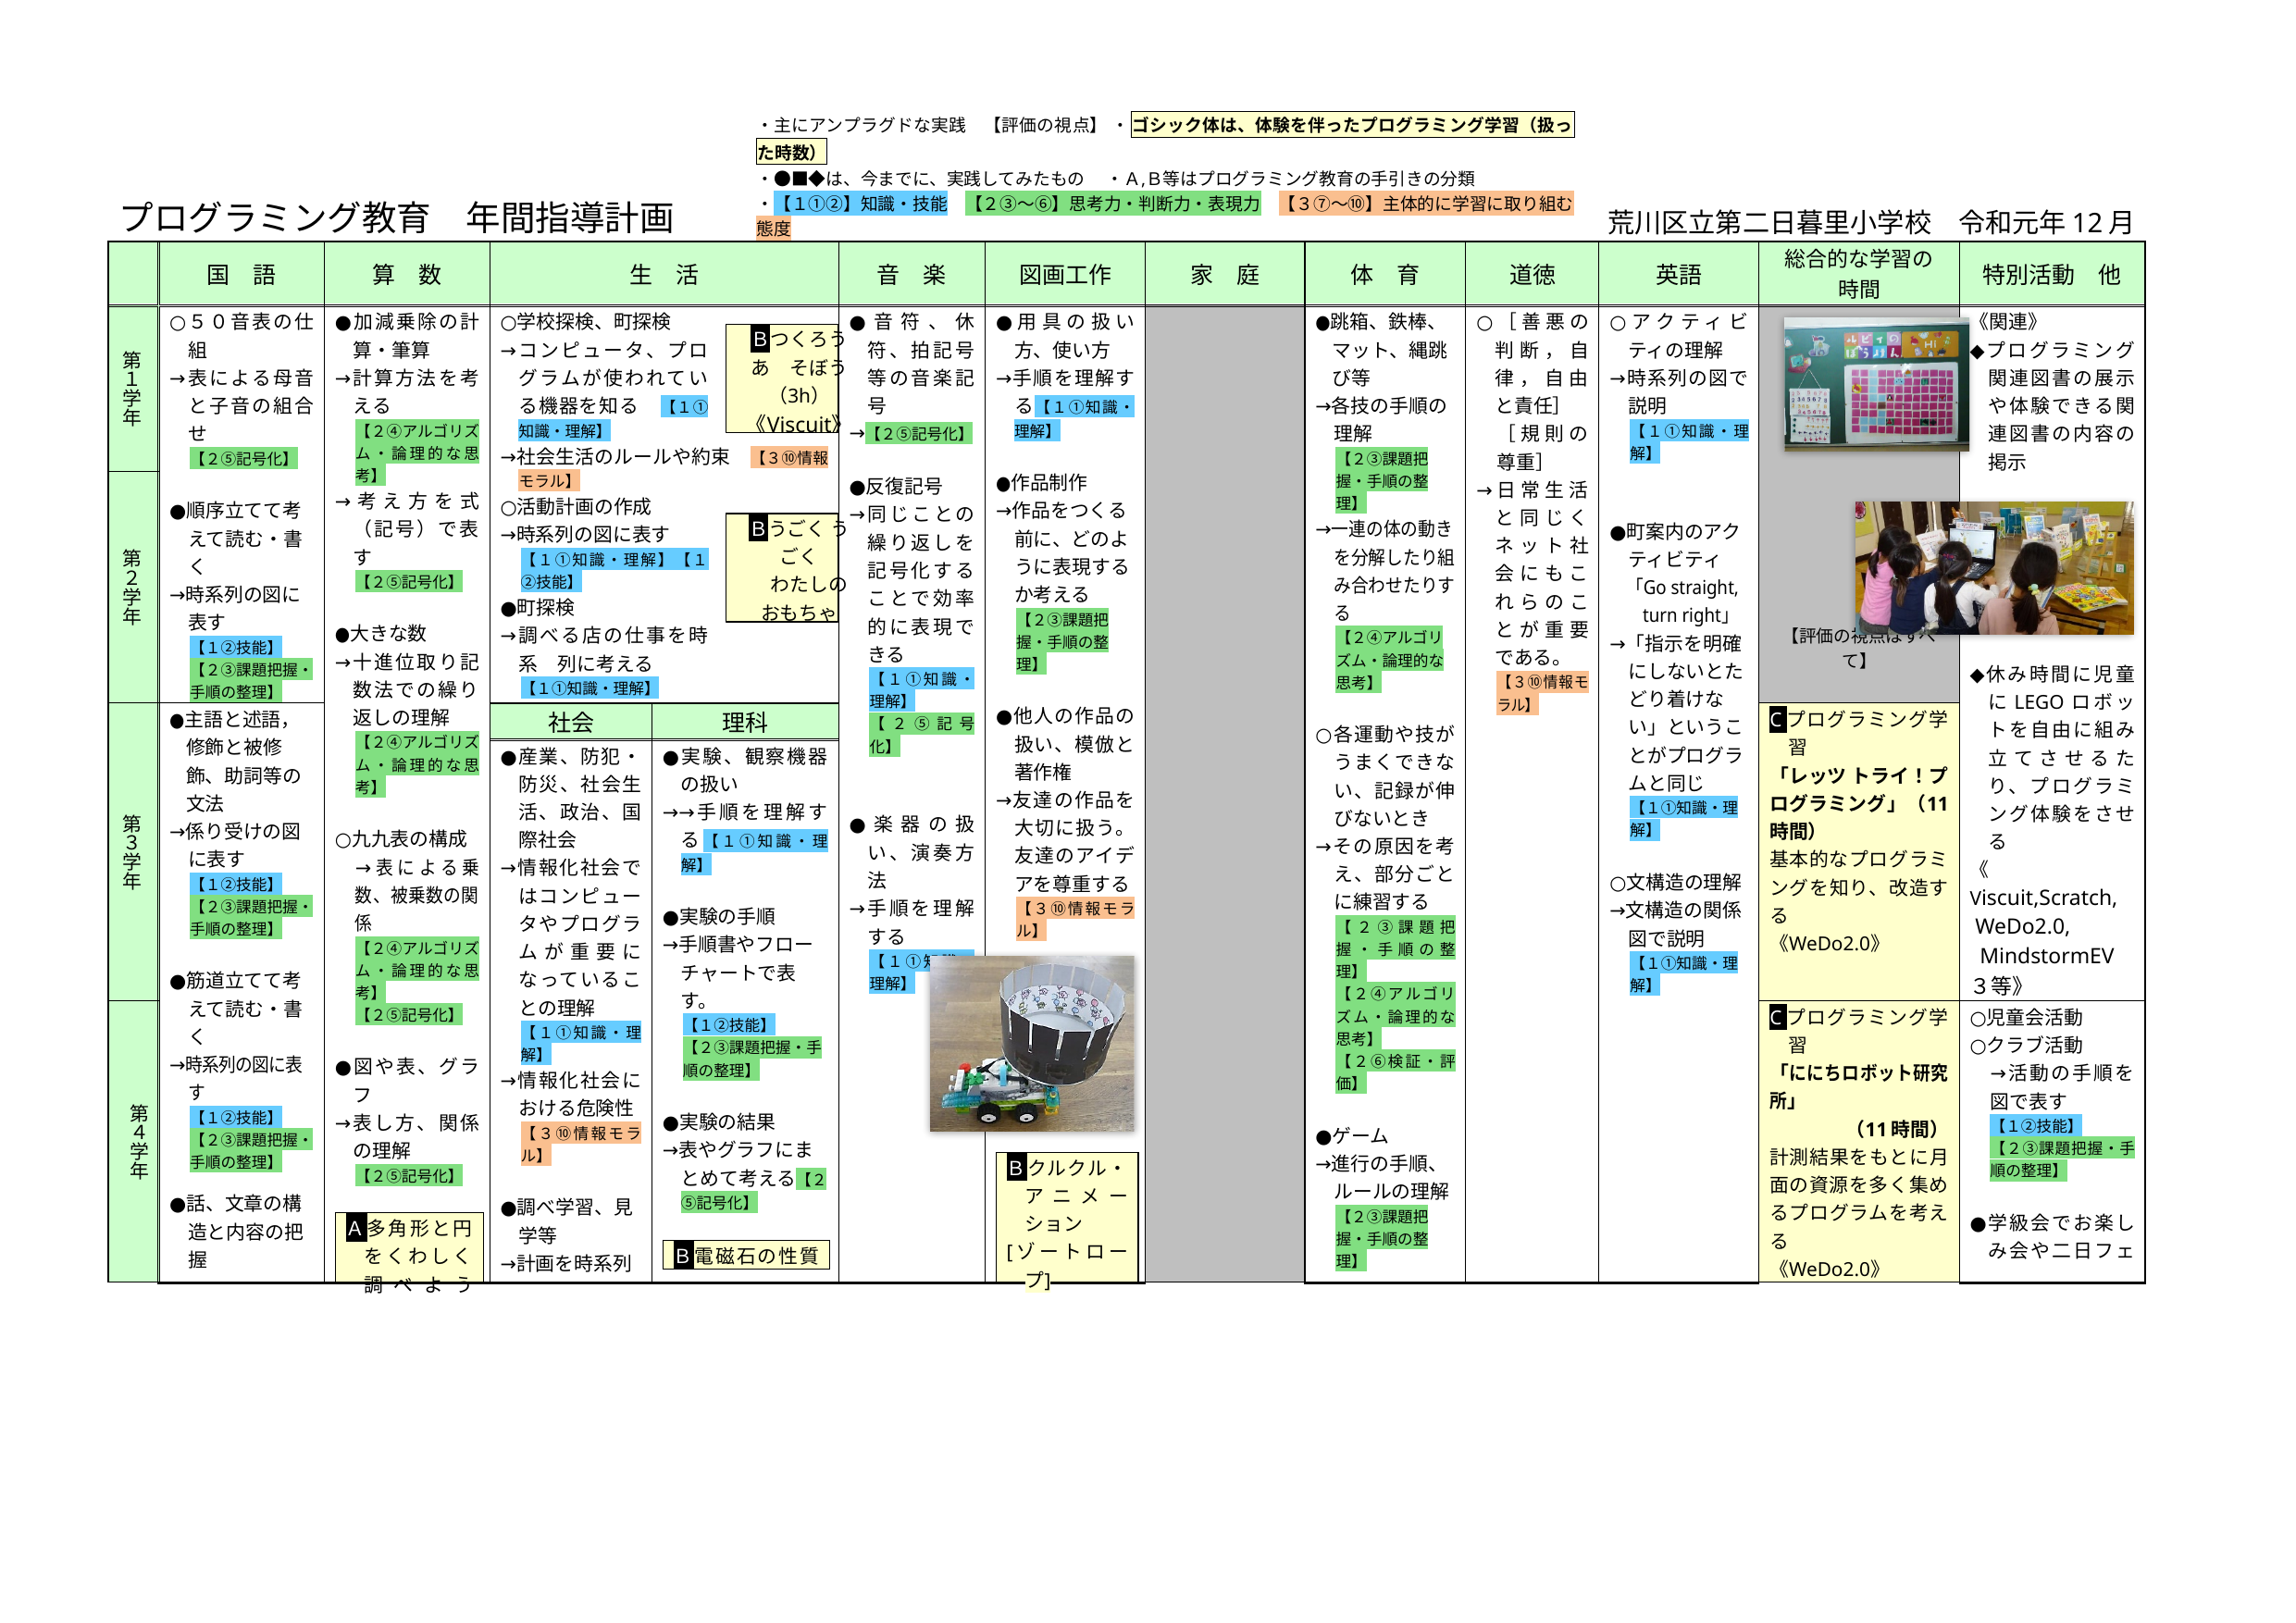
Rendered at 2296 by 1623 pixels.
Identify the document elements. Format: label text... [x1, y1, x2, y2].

table_cell ○学校探検、町探検 →コンピュータ、プログラムが使われている機器を知る 【１①知識・理解】 →社会生活のルールや約束 【３⑩情報モラル】 ○活動計画の作成 →時系列の図に表す 【１①知識・理解】【１②技能】 ●町探検 →調べる店の仕事を時系 列に考える 【１①知識・理解】 [490, 307, 838, 702]
table_cell 生 活 [490, 242, 838, 304]
table_cell ○アクティビティの理解 →時系列の図で説明 【１①知識・理解】 ●町案内のアクティビティ 「Go straight, turn right」 →「指示を明確にしないとたどり着けない」ということがプログラムと同じ 【１①知識・理解】 ○文構造の理解 →文構造の関係図で説明 【１①知識・理解】 《関連》 ◇プログラミング学習時には、「プログラムも英語も、課題を解決するための言語である」という共通点を示したい。 [1599, 307, 1758, 1282]
table_cell ●主語と述語，修飾と被修飾、助詞等の文法 →係り受けの図に表す 【１②技能】 【２③課題把握・手順の整理】 ●筋道立てて考えて読む・書く →時系列の図に表す 【１②技能】 【２③課題把握・手順の整理】 ●話、文章の構造と内容の把握 →時系列・関係図に表す 【１②技能】 【２③課題把握・手順の整理】 ○精査・解釈・推敲→目的に沿って再考する 【２⑥検証・評価】 ○考えの形成→考えを関係図に表す 【１②技能】 【２③課題把握・手順の整理】 ●情報と情報との関係、整理→関係図に表す 【１②技能】 【２③課題把握・手順の整理】 [160, 703, 324, 1282]
table_cell 第１学年 [109, 307, 157, 471]
table_cell [109, 242, 157, 304]
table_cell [1960, 1001, 2144, 1282]
table_cell ○［善悪の判断，自律，自由と責任］ ［規則の尊重］ →日常生活と同じくネット社会にもこれらのことが重要である。 【３⑩情報モラル】 [1466, 307, 1598, 1282]
table_cell 社会 [490, 704, 652, 738]
table_cell Cプログラミング学習 「ににちロボット研究所」 （11時間） 計測結果をもとに月面の資源を多く集めるプログラムを考える 《WeDo2.0》 [1759, 1001, 1959, 1282]
table_cell 体 育 [1306, 242, 1465, 304]
table_header 荒川区立第二日暮里小学校 令和元年12月 [1585, 111, 2145, 241]
table_cell 国 語 [160, 242, 324, 304]
table_cell 第３学年 [109, 703, 157, 1000]
picture [1855, 502, 2134, 635]
table_cell 道徳 [1466, 242, 1598, 304]
table_cell 算 数 [325, 242, 490, 304]
table_cell 家 庭 [1146, 242, 1304, 304]
table_cell ●跳箱、鉄棒、マット、縄跳び等 →各技の手順の理解 【２③課題把握・手順の整理】 →一連の体の動きを分解したり組み合わせたりする 【２④アルゴリズム・論理的な思考】 ○各運動や技がうまくできない、記録が伸びないとき →その原因を考え、部分ごとに練習する 【２③課題把握・手順の整理】 【２④アルゴリズム・論理的な思考】 【２⑥検証・評価】 ●ゲーム →進行の手順、ルールの理解 【２③課題把握・手順の整理】 ○ダンス的な表現運動 →一連の手順で踊る 【２③課題把握・手順の整理】 [1306, 307, 1465, 1282]
table_cell ●実験、観察機器の扱い →→手順を理解する【１①知識・理解】 ●実験の手順 →手順書やフローチャートで表す。 【１②技能】 【２③課題把握・手順の整理】 ●実験の結果 →表やグラフにまとめて考える【２⑤記号化】 ●実験がうまくいかないとき →その原因を考え、部分ごとに修正する 【２③課題把握・手順の整理】 【２④アルゴリズム・論理的な思考】 【２⑥検証・評価】 [652, 741, 838, 1282]
table_header ・主にアンプラグドな実践 【評価の視点】 ・ゴシック体は、体験を伴ったプログラミング学習（扱った時数） ・●■◆は、今までに、実践してみたもの ・Ａ,Ｂ等はプログラミング教育の手引きの分類 ・【１①②】知識・技能 【２③～⑥】思考力・判断力・表現力 【３⑦～⑩】主体的に学習に取り組む態度 [746, 111, 1585, 241]
table_cell ●用具の扱い方、使い方 →手順を理解する【１①知識・理解】 ●作品制作 →作品をつくる前に、どのように表現するか考える 【２③課題把握・手順の整理】 ●他人の作品の扱い、模倣と著作権 →友達の作品を大切に扱う。友達のアイデアを尊重する 【３⑩情報モラル】 [986, 307, 1145, 1282]
table_cell 図画工作 [986, 242, 1145, 304]
table_cell 【評価の視点はすべて】 [1759, 307, 1959, 702]
picture [930, 956, 1135, 1132]
table_cell ●加減乗除の計算・筆算 →計算方法を考える 【２④アルゴリズム・論理的な思考】 →考え方を式（記号）で表す 【２⑤記号化】 ●大きな数 →十進位取り記数法での繰り返しの理解 【２④アルゴリズム・論理的な思考】 ○九九表の構成 →表による乗数、被乗数の関係 【２④アルゴリズム・論理的な思考】 【２⑤記号化】 ●図や表、グラフ →表し方、関係の理解 【２⑤記号化】 ●長さ、大きさ、広さ →任意単位から普遍単位へ 【２⑤記号化】 ●単位量当たり、割合、比例、場合の数等 →考え方、関係の理解 【２③課題把握・手順の整理】 【２④アルゴリズム・論理的な思考】 [325, 307, 490, 1282]
table_cell 総合的な学習の 時間 [1759, 242, 1959, 304]
table_cell 第２学年 [109, 472, 157, 702]
table_cell ○５０音表の仕組 →表による母音と子音の組合せ 【２⑤記号化】 ●順序立てて考えて読む・書く →時系列の図に表す 【１②技能】 【２③課題把握・ 手順の整理】 [160, 307, 324, 702]
table_header プログラミング教育 年間指導計画 [108, 111, 746, 241]
table_cell 《関連》 ◆プログラミング関連図書の展示や体験できる関連図書の内容の掲示 ◆休み時間に児童にLEGOロボットを自由に組み立てさせるたり、プログラミング体験をさせる 《Viscuit,Scratch, WeDo2.0, MindstormEV３等》 [1960, 307, 2144, 1000]
table_cell ●音符、休符、拍記号等の音楽記号 →【２⑤記号化】 ●反復記号 →同じことの繰り返しを記号化することで効率的に表現できる 【１①知識・理解】 【２⑤記号化】 ●楽器の扱い、演奏方法 →手順を理解する 【１①知識・理解】 [839, 307, 985, 1282]
table_cell 理科 [652, 704, 838, 738]
table_cell 特別活動 他 [1960, 242, 2144, 304]
table_cell 第４学年 [109, 1001, 157, 1282]
table_cell 音 楽 [839, 242, 985, 304]
table_cell ●産業、防犯・防災、社会生活、政治、国際社会 →情報化社会ではコンピュータやプログラムが重要になっていることの理解 【１①知識・理解】 →情報化社会における危険性 【３⑩情報モラル】 ●調べ学習、見学等 →計画を時系列や手順で表す【１②技能】 【２③課題把握・手順の整理】 ●社会問題の解決について考える →社会問題を整理し、フローチャート、関係図等で表し、解決方法を考える 【１②技能】 【２③課題把握・手順の整理】 【２④アルゴリズム・論理的な思考】 [490, 741, 652, 1282]
picture [1784, 317, 1970, 452]
table_cell [1146, 307, 1304, 1282]
table_cell 英語 [1599, 242, 1758, 304]
table_cell Cプログラミング学習 「レッツ トライ！プログラミング」（11時間） 基本的なプログラミングを知り、改造する 《WeDo2.0》 [1759, 703, 1959, 1000]
